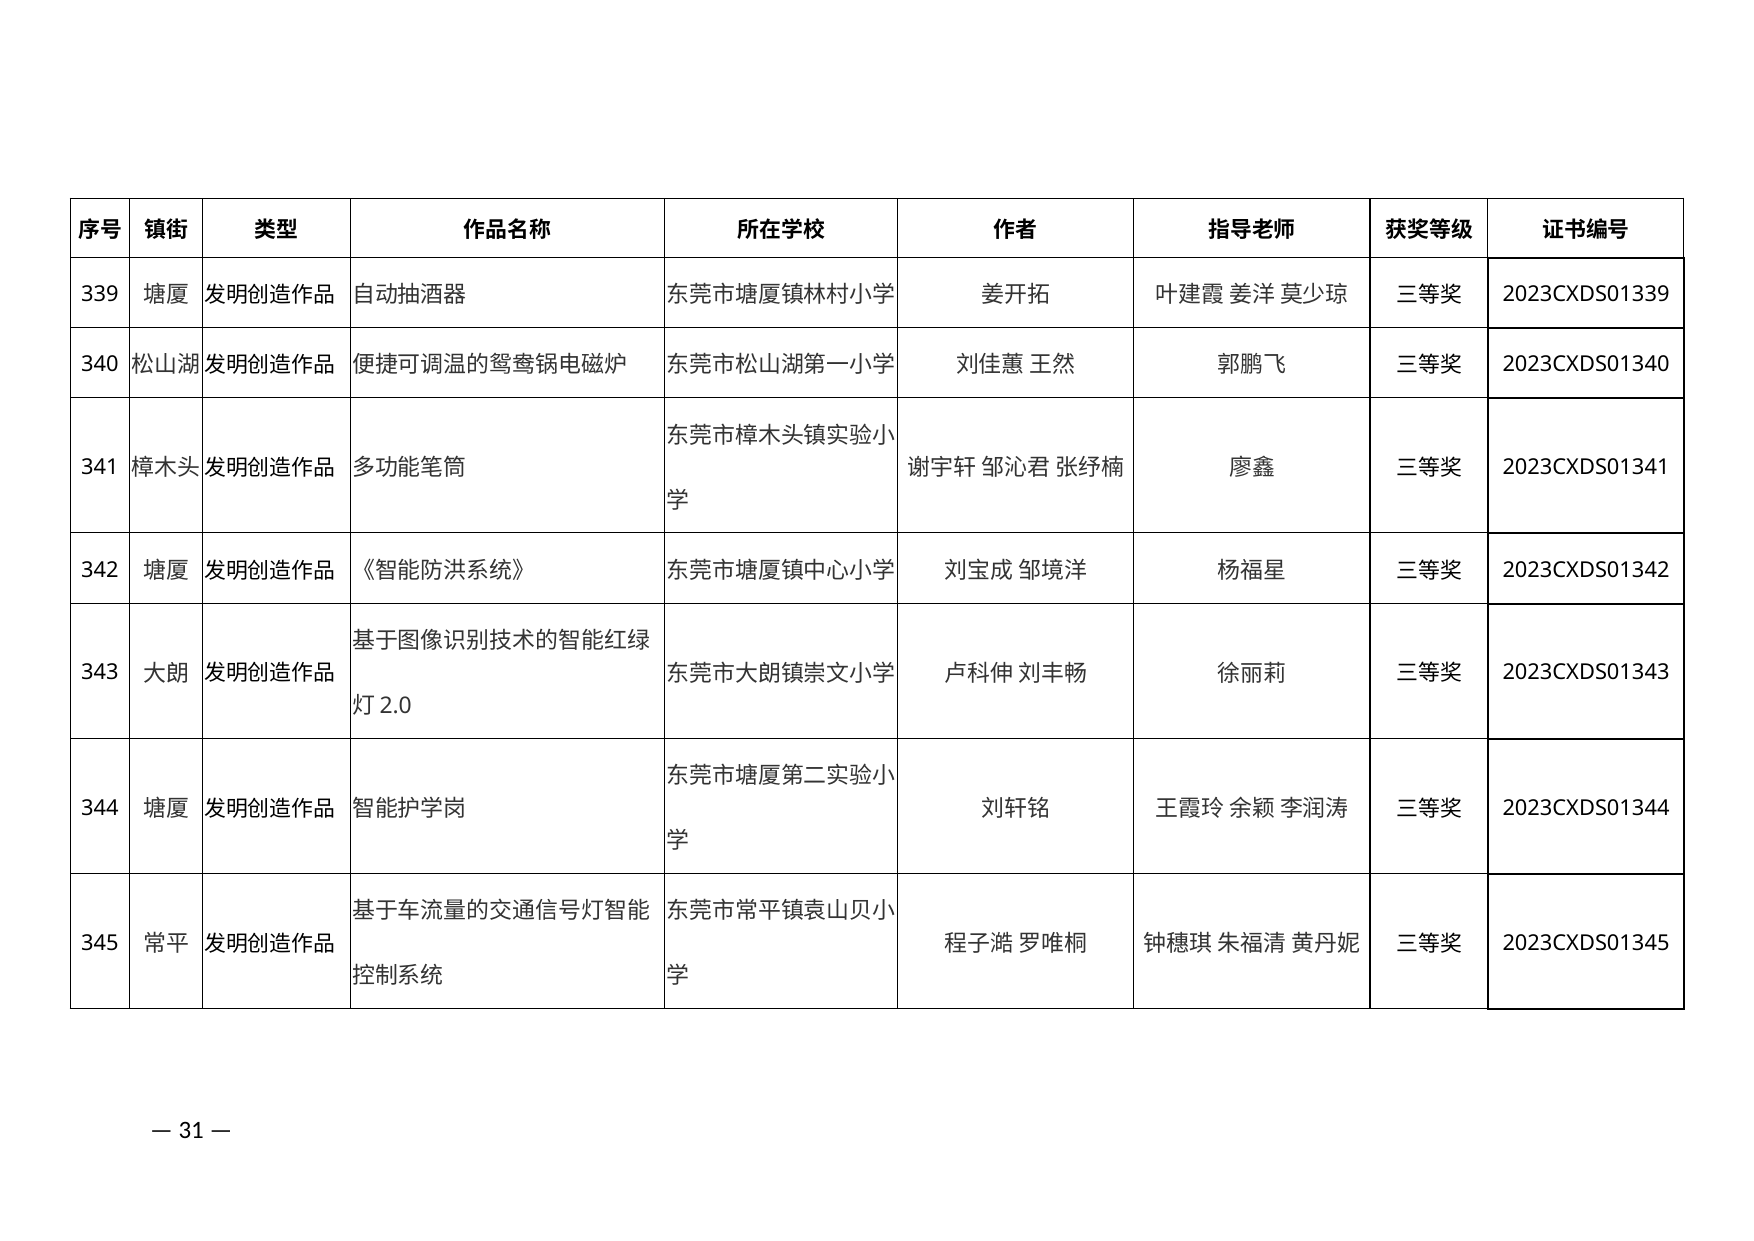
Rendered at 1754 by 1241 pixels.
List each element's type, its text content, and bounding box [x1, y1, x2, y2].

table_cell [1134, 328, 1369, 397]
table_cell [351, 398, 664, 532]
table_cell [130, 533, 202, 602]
table_header 证书编号 [1488, 199, 1683, 257]
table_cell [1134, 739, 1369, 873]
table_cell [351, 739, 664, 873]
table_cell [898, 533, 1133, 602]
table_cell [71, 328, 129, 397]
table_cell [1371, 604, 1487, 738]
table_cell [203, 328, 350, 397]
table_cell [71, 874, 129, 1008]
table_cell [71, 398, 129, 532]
table_header 获奖等级 [1371, 199, 1487, 257]
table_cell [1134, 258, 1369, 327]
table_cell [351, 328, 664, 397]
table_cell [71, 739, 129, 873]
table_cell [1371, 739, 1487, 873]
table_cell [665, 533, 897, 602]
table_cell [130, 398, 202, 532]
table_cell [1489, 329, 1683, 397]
table_header 序号 [71, 199, 129, 257]
table_header 作品名称 [351, 199, 664, 257]
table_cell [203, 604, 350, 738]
table_header 镇街 [130, 199, 202, 257]
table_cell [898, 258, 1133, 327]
table_header 所在学校 [665, 199, 897, 257]
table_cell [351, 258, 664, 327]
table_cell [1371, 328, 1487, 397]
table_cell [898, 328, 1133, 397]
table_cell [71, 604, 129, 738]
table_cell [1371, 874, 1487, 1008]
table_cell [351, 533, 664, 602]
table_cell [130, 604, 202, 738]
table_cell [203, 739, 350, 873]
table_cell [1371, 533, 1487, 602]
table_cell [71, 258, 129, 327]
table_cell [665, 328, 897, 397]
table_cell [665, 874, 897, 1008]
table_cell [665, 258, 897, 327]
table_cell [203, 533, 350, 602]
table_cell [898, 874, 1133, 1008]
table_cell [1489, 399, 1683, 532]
table_header 指导老师 [1134, 199, 1369, 257]
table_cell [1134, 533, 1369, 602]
table_header 类型 [203, 199, 350, 257]
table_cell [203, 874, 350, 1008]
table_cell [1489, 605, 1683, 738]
table_header 作者 [898, 199, 1133, 257]
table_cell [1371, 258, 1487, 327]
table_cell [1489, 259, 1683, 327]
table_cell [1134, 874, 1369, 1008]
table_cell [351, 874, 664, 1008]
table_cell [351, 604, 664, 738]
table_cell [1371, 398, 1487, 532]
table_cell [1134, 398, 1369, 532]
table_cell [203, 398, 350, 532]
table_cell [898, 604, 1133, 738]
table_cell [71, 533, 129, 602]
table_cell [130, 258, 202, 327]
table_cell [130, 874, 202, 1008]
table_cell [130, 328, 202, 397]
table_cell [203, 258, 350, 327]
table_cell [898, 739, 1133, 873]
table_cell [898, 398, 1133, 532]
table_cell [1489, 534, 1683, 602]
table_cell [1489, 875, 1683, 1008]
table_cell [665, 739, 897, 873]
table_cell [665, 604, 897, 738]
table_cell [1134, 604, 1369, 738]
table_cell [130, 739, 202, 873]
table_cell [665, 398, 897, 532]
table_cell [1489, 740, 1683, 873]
